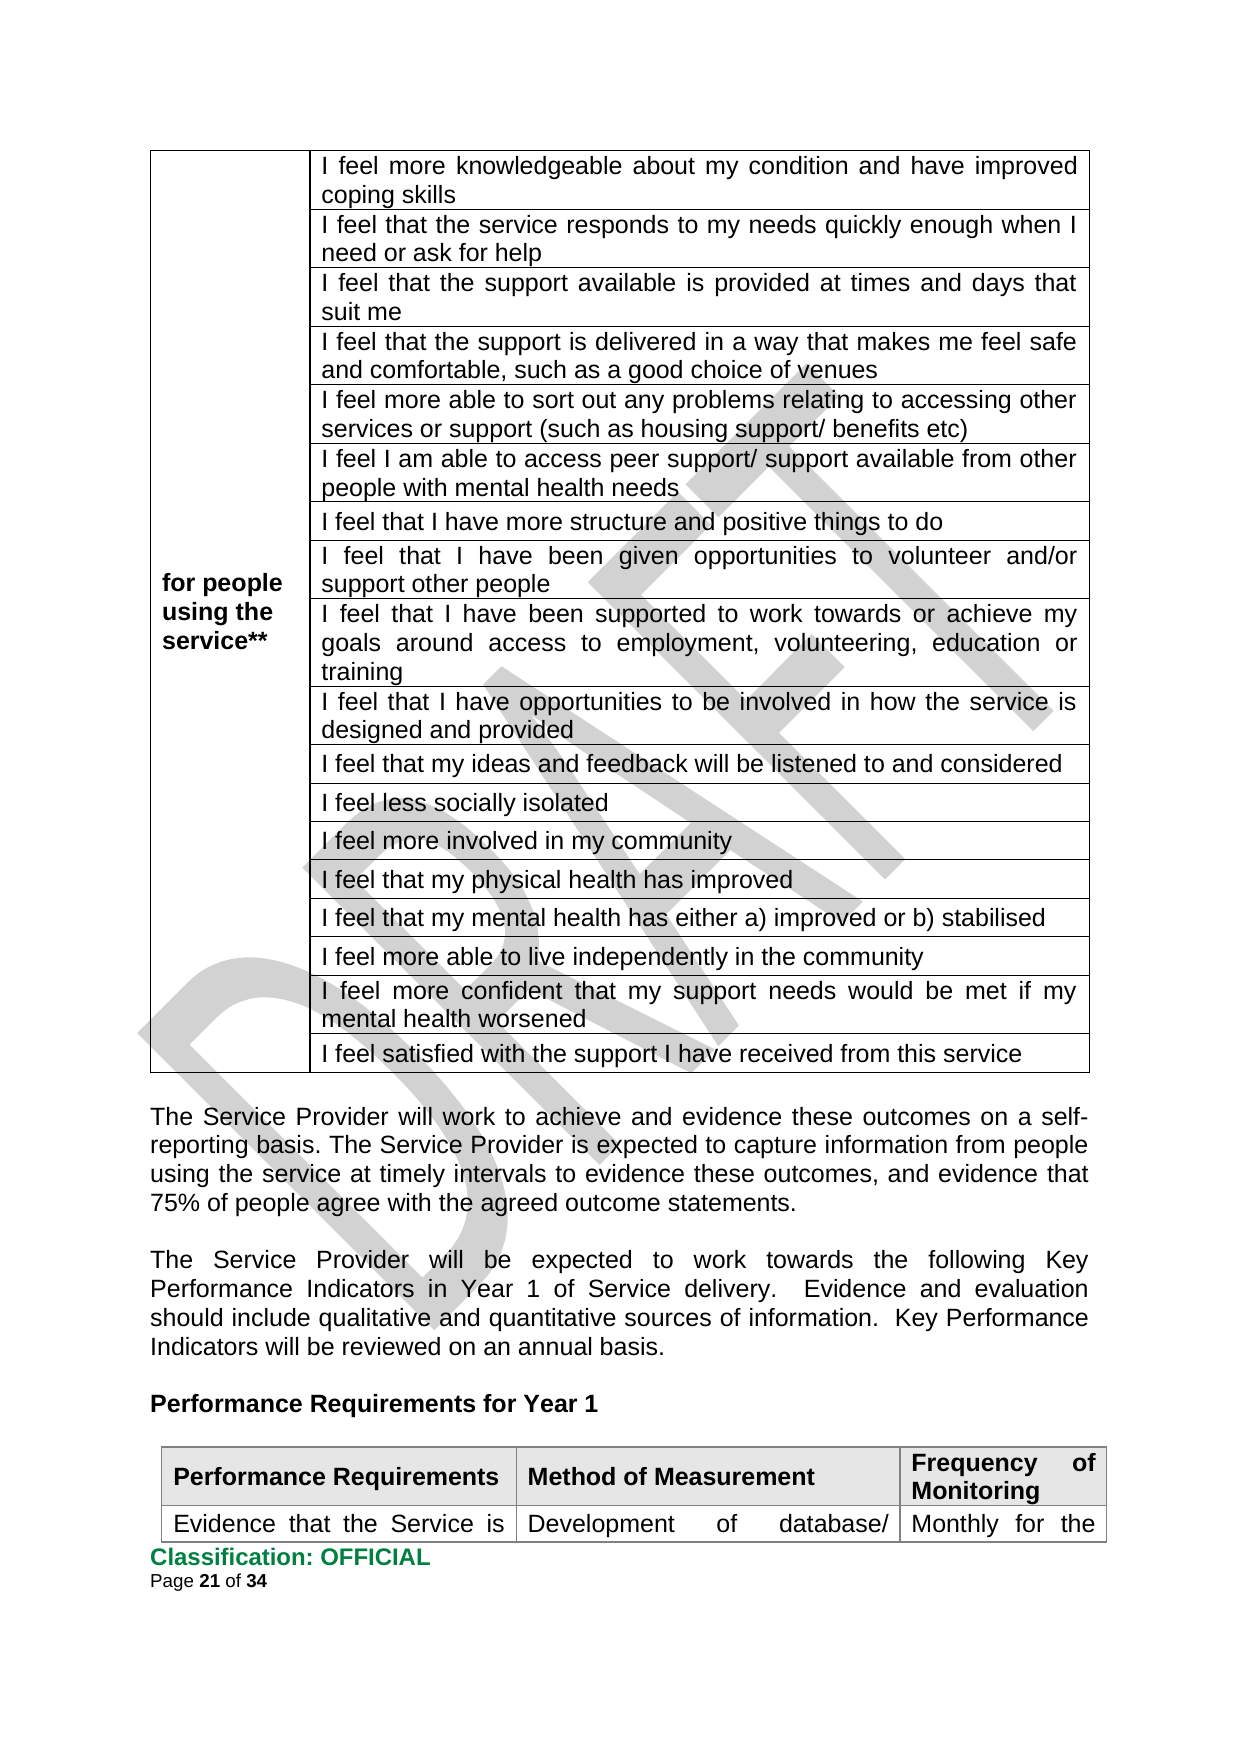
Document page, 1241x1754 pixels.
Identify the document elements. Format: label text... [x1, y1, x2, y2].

table_cell I feel that I have more structure and positive things to do [311, 502, 1089, 540]
table_header Frequency of Monitoring [901, 1448, 1106, 1505]
table_cell I feel that I have been supported to work towards or achieve my goals around access to employment, volunteering, education or training [311, 599, 1089, 686]
table_cell I feel that my ideas and feedback will be listened to and considered [311, 745, 1089, 782]
text The Service Provider will work to achieve and evidence these outcomes on a self-reporting basis. The Service Provider is expected to capture information from people using the service at timely intervals to evidence these outcomes, and evidence that 75% of people agree with the agreed outcome statements. [150, 1101, 1090, 1216]
table_header Method of Measurement [517, 1448, 899, 1505]
table_cell I feel that the service responds to my needs quickly enough when I need or ask for help [311, 210, 1089, 267]
table_header Performance Requirements [162, 1448, 516, 1505]
table_cell I feel more able to live independently in the community [311, 937, 1089, 975]
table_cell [162, 1506, 516, 1541]
table_cell I feel that my mental health has either a) improved or b) stabilised [311, 899, 1089, 936]
table_cell I feel that the support available is provided at times and days that suit me [311, 268, 1089, 326]
table_cell I feel more knowledgeable about my condition and have improved coping skills [311, 151, 1089, 208]
table_cell I feel that I have opportunities to be involved in how the service is designed and provided [311, 687, 1089, 744]
table_cell I feel more confident that my support needs would be met if my mental health worsened [311, 976, 1089, 1033]
text Performance Requirements for Year 1 [150, 1389, 1090, 1418]
table_cell I feel satisfied with the support I have received from this service [311, 1034, 1089, 1072]
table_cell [151, 151, 309, 1072]
table_cell I feel more involved in my community [311, 822, 1089, 859]
table_cell I feel that I have been given opportunities to volunteer and/or support other people [311, 541, 1089, 598]
table_cell I feel that my physical health has improved [311, 860, 1089, 898]
text The Service Provider will be expected to work towards the following Key Performance Indicators in Year 1 of Service delivery. Evidence and evaluation should include qualitative and quantitative sources of information. Key Performance Indicators will be reviewed on an annual basis. [150, 1245, 1090, 1360]
table_cell I feel I am able to access peer support/ support available from other people with mental health needs [311, 444, 1089, 501]
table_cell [517, 1506, 899, 1541]
table_cell I feel more able to sort out any problems relating to accessing other services or support (such as housing support/ benefits etc) [311, 385, 1089, 443]
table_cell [901, 1506, 1106, 1541]
table_cell I feel less socially isolated [311, 784, 1089, 821]
table_cell I feel that the support is delivered in a way that makes me feel safe and comfortable, such as a good choice of venues [311, 327, 1089, 384]
